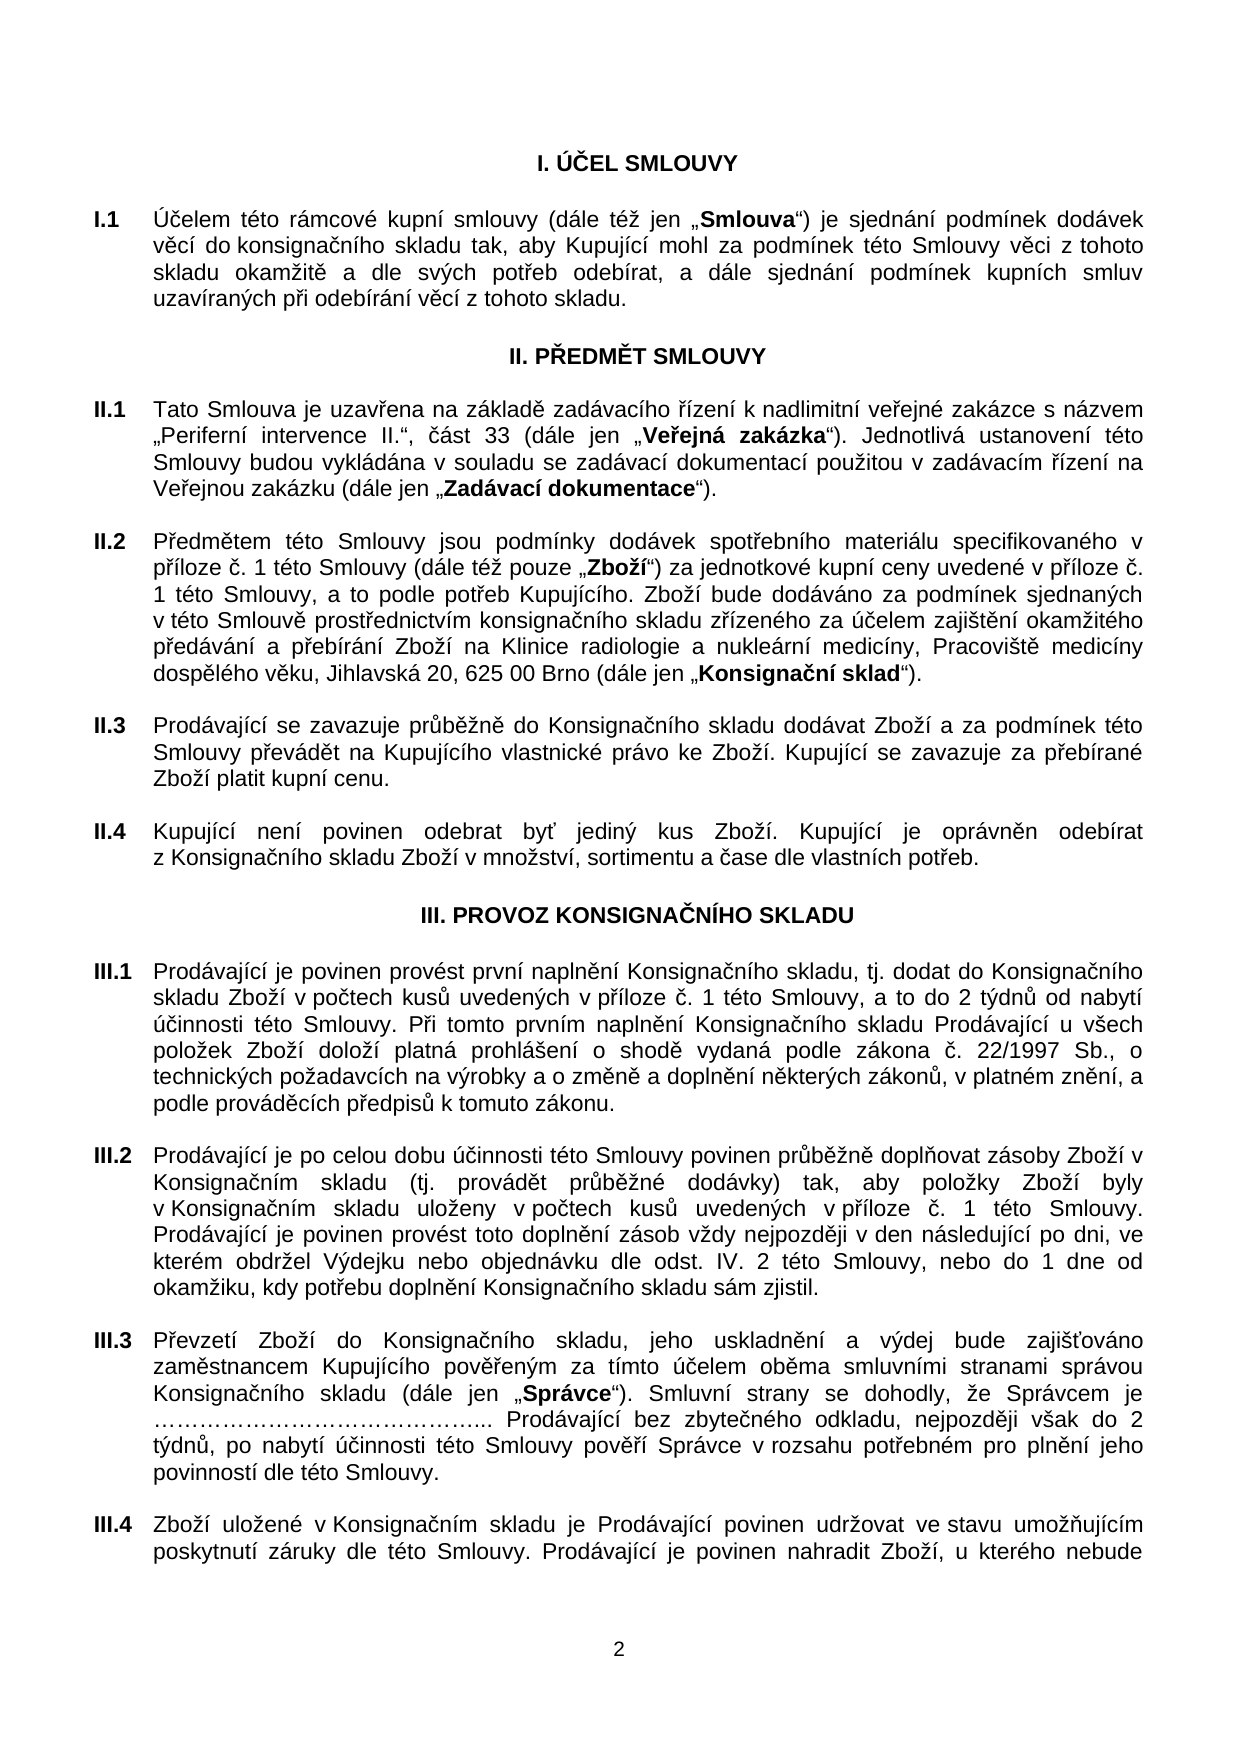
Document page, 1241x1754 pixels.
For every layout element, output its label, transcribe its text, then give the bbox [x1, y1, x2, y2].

text Předmětem této Smlouvy jsou podmínky dodávek spotřebního materiálu specifikovaného v příloze č. 1 této Smlouvy (dále též pouze „Zboží“) za jednotkové kupní ceny uvedené v příloze č. 1 této Smlouvy, a to podle potřeb Kupujícího. Zboží bude dodáváno za podmínek sjednaných v této Smlouvě prostřednictvím konsignačního skladu zřízeného za účelem zajištění okamžitého předávání a přebírání Zboží na Klinice radiologie a nukleární medicíny, Pracoviště medicíny dospělého věku, Jihlavská 20, 625 00 Brno (dále jen „Konsignační sklad“). [94, 528, 1144, 686]
text Účelem této rámcové kupní smlouvy (dále též jen „Smlouva“) je sjednání podmínek dodávek věcí do konsignačního skladu tak, aby Kupující mohl za podmínek této Smlouvy věci z tohoto skladu okamžitě a dle svých potřeb odebírat, a dále sjednání podmínek kupních smluv uzavíraných při odebírání věcí z tohoto skladu. [94, 206, 1144, 311]
text Převzetí Zboží do Konsignačního skladu, jeho uskladnění a výdej bude zajišťováno zaměstnancem Kupujícího pověřeným za tímto účelem oběma smluvními stranami správou Konsignačního skladu (dále jen „Správce“). Smluvní strany se dohodly, že Správcem je ……………………………………... Prodávající bez zbytečného odkladu, nejpozději však do 2 týdnů, po nabytí účinnosti této Smlouvy pověří Správce v rozsahu potřebném pro plnění jeho povinností dle této Smlouvy. [94, 1327, 1144, 1485]
subtitle Předmět Smlouvy [131, 341, 1144, 370]
text Prodávající se zavazuje průběžně do Konsignačního skladu dodávat Zboží a za podmínek této Smlouvy převádět na Kupujícího vlastnické právo ke Zboží. Kupující se zavazuje za přebírané Zboží platit kupní cenu. [94, 712, 1144, 791]
text Prodávající je povinen provést první naplnění Konsignačního skladu, tj. dodat do Konsignačního skladu Zboží v počtech kusů uvedených v příloze č. 1 této Smlouvy, a to do 2 týdnů od nabytí účinnosti této Smlouvy. Při tomto prvním naplnění Konsignačního skladu Prodávající u všech položek Zboží doloží platná prohlášení o shodě vydaná podle zákona č. 22/1997 Sb., o technických požadavcích na výrobky a o změně a doplnění některých zákonů, v platném znění, a podle prováděcích předpisů k tomuto zákonu. [94, 958, 1144, 1116]
text Prodávající je po celou dobu účinnosti této Smlouvy povinen průběžně doplňovat zásoby Zboží v Konsignačním skladu (tj. provádět průběžné dodávky) tak, aby položky Zboží byly v Konsignačním skladu uloženy v počtech kusů uvedených v příloze č. 1 této Smlouvy. Prodávající je povinen provést toto doplnění zásob vždy nejpozději v den následující po dni, ve kterém obdržel Výdejku nebo objednávku dle odst. IV. 2 této Smlouvy, nebo do 1 dne od okamžiku, kdy potřebu doplnění Konsignačního skladu sám zjistil. [94, 1142, 1144, 1301]
text Tato Smlouva je uzavřena na základě zadávacího řízení k nadlimitní veřejné zakázce s názvem „Periferní intervence II.“, část 33 (dále jen „Veřejná zakázka“). Jednotlivá ustanovení této Smlouvy budou vykládána v souladu se zadávací dokumentací použitou v zadávacím řízení na Veřejnou zakázku (dále jen „Zadávací dokumentace“). [94, 396, 1144, 501]
subtitle Provoz Konsignačního skladu [131, 899, 1144, 929]
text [94, 1511, 1144, 1564]
text Kupující není povinen odebrat byť jediný kus Zboží. Kupující je oprávněn odebírat z Konsignačního skladu Zboží v množství, sortimentu a čase dle vlastních potřeb. [94, 818, 1144, 870]
subtitle Účel smlouvy [131, 148, 1144, 177]
